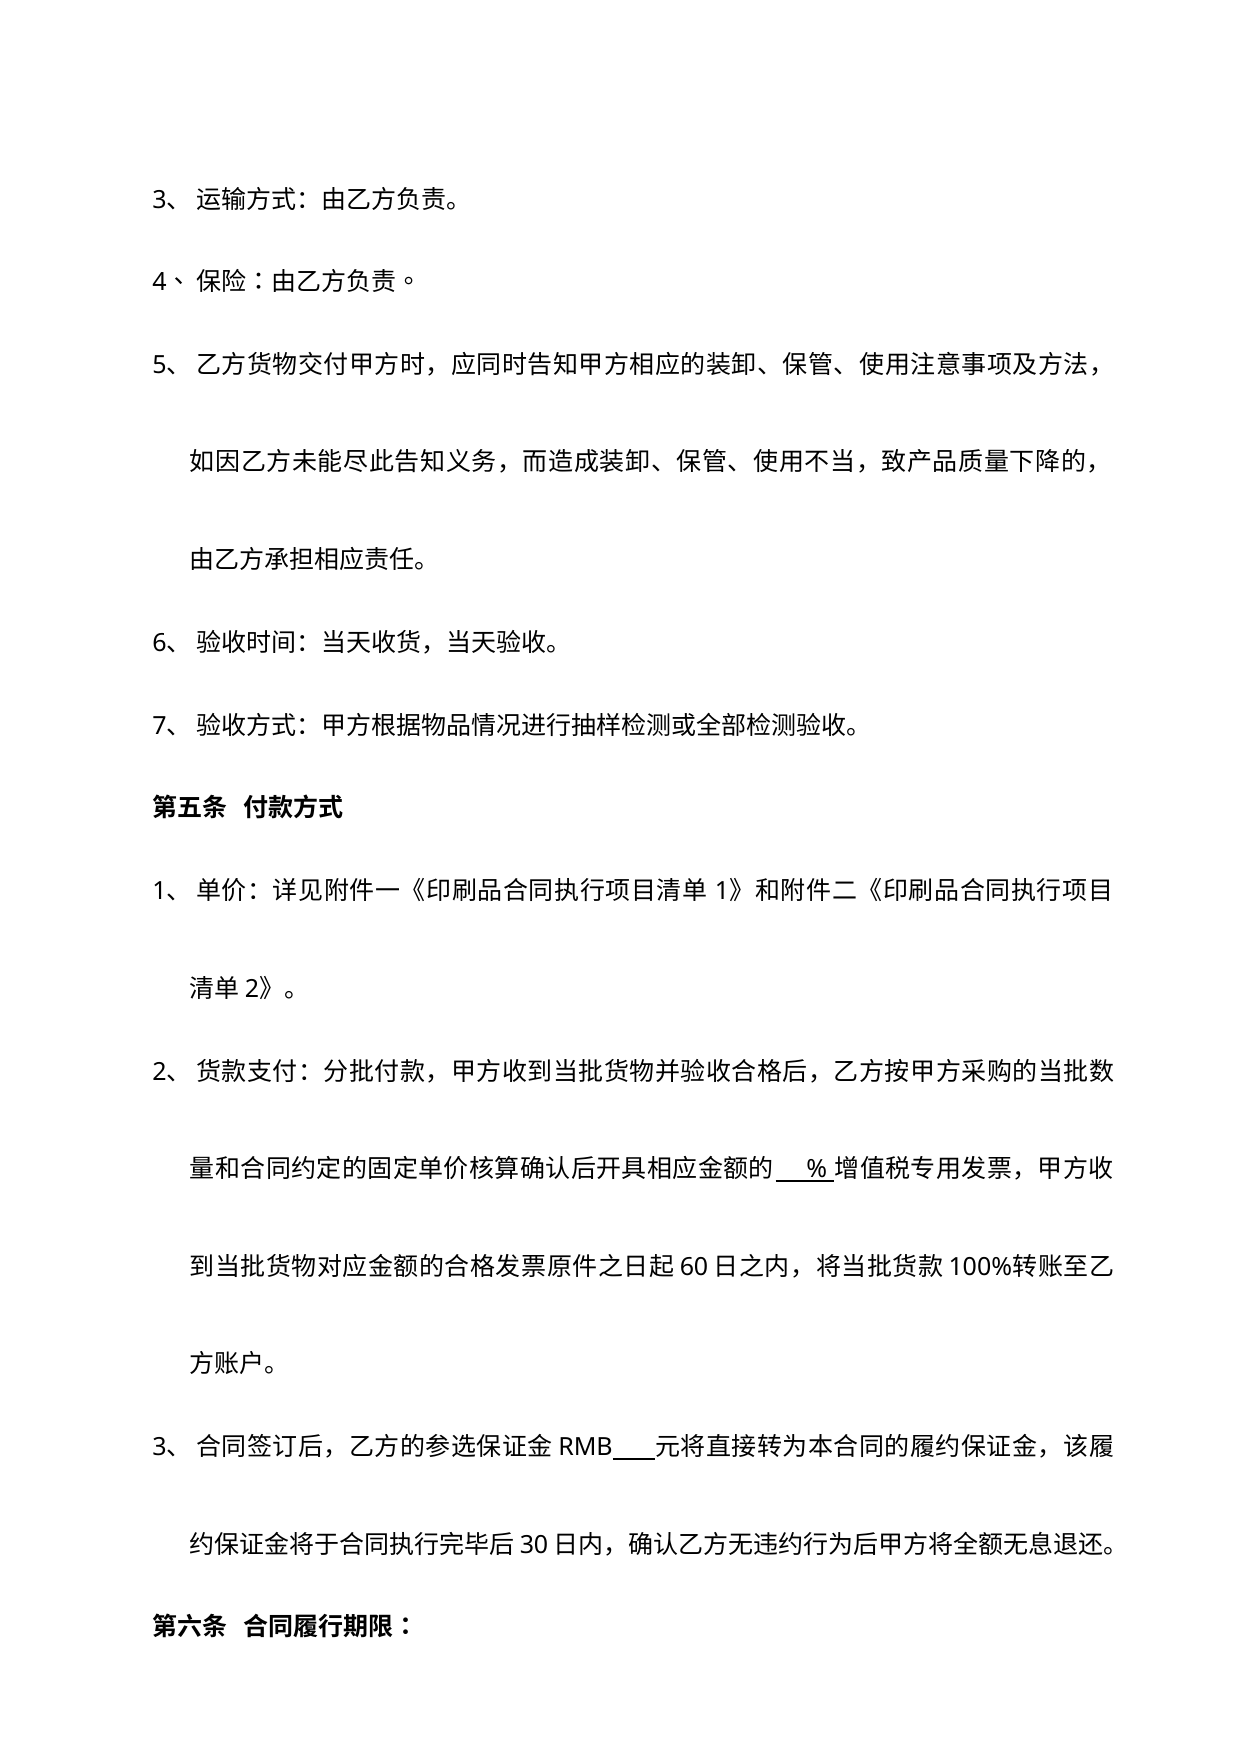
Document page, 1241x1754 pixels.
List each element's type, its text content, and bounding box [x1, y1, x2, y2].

list 货款支付：分批付款，甲方收到当批货物并验收合格后，乙方按甲方采购的当批数量和合同约定的固定单价核算确认后开具相应金额的 % 增值税专用发票，甲方收到当批货物对应金额的合格发票原件之日起60日之内，将当批货款100%转账至乙方账户。 [152, 1037, 1114, 1394]
list 合同履行期限： [152, 1593, 1114, 1658]
list 验收时间：当天收货，当天验收。 [152, 608, 1114, 673]
list 合同签订后，乙方的参选保证金RMB 元将直接转为本合同的履约保证金，该履约保证金将于合同执行完毕后30日内，确认乙方无违约行为后甲方将全额无息退还。 [152, 1412, 1114, 1575]
list 单价：详见附件一《印刷品合同执行项目清单1》和附件二《印刷品合同执行项目清单2》。 [152, 856, 1114, 1019]
list 付款方式 [152, 774, 1114, 839]
list 乙方货物交付甲方时，应同时告知甲方相应的装卸、保管、使用注意事项及方法，如因乙方未能尽此告知义务，而造成装卸、保管、使用不当，致产品质量下降的，由乙方承担相应责任。 [152, 330, 1114, 590]
list 验收方式：甲方根据物品情况进行抽样检测或全部检测验收。 [152, 691, 1114, 756]
list 保险：由乙方负责。 [152, 248, 1114, 313]
list 运输方式：由乙方负责。 [152, 165, 1114, 230]
